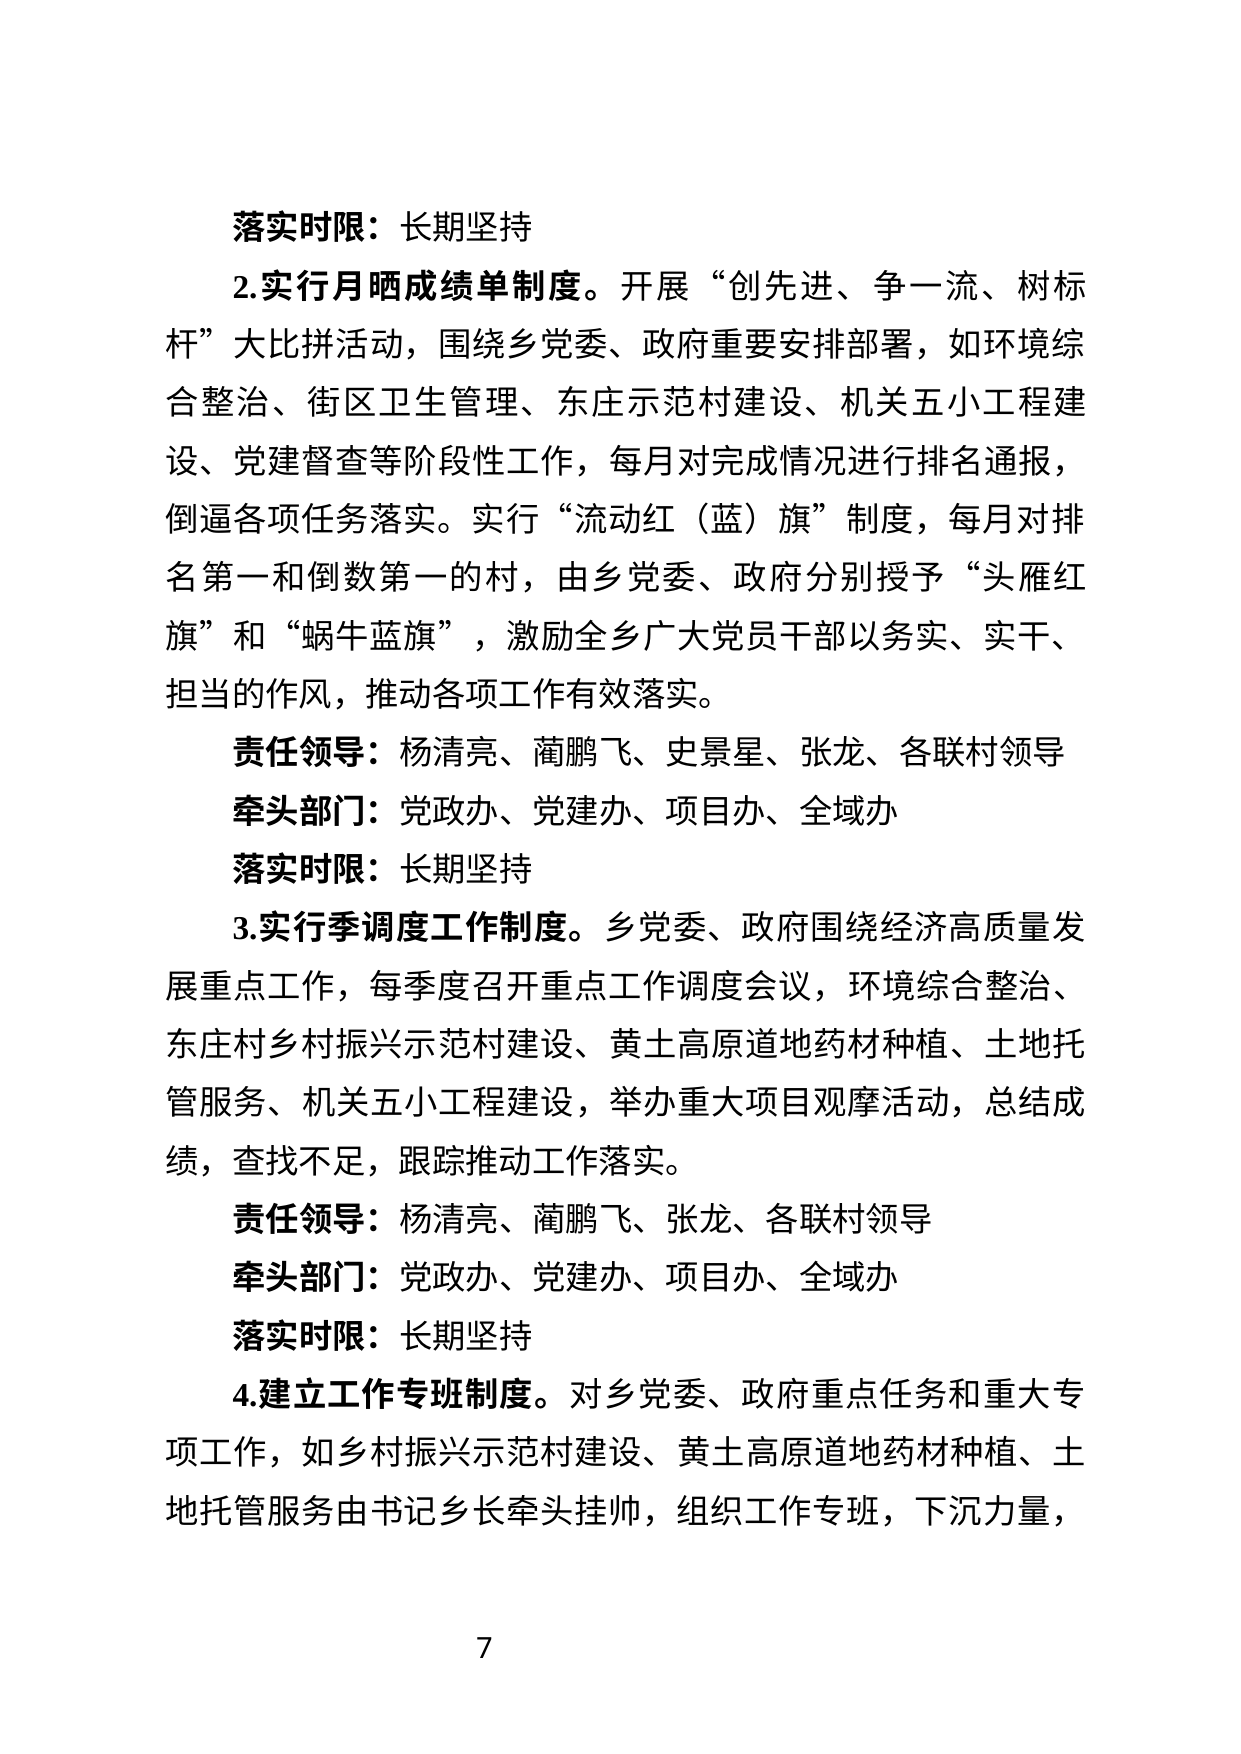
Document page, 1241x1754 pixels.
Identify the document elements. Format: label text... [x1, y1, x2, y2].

text 牵头部门：党政办、党建办、项目办、全域办 [165, 1243, 1087, 1301]
text 落实时限：长期坚持 [165, 835, 1087, 893]
text 2.实行月晒成绩单制度。开展“创先进、争一流、树标杆”大比拼活动，围绕乡党委、政府重要安排部署，如环境综合整治、街区卫生管理、东庄示范村建设、机关五小工程建设、党建督查等阶段性工作，每月对完成情况进行排名通报，倒逼各项任务落实。实行“流动红（蓝）旗”制度，每月对排名第一和倒数第一的村，由乡党委、政府分别授予“头雁红旗”和“蜗牛蓝旗”，激励全乡广大党员干部以务实、实干、担当的作风，推动各项工作有效落实。 [165, 251, 1087, 718]
text 落实时限：长期坚持 [165, 1301, 1087, 1360]
text 责任领导：杨清亮、蔺鹏飞、史景星、张龙、各联村领导 [165, 718, 1087, 776]
text 牵头部门：党政办、党建办、项目办、全域办 [165, 776, 1087, 835]
text 责任领导：杨清亮、蔺鹏飞、张龙、各联村领导 [165, 1185, 1087, 1243]
text 落实时限：长期坚持 [165, 193, 1087, 251]
text 3.实行季调度工作制度。乡党委、政府围绕经济高质量发展重点工作，每季度召开重点工作调度会议，环境综合整治、东庄村乡村振兴示范村建设、黄土高原道地药材种植、土地托管服务、机关五小工程建设，举办重大项目观摩活动，总结成绩，查找不足，跟踪推动工作落实。 [165, 893, 1087, 1185]
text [165, 1360, 1087, 1535]
